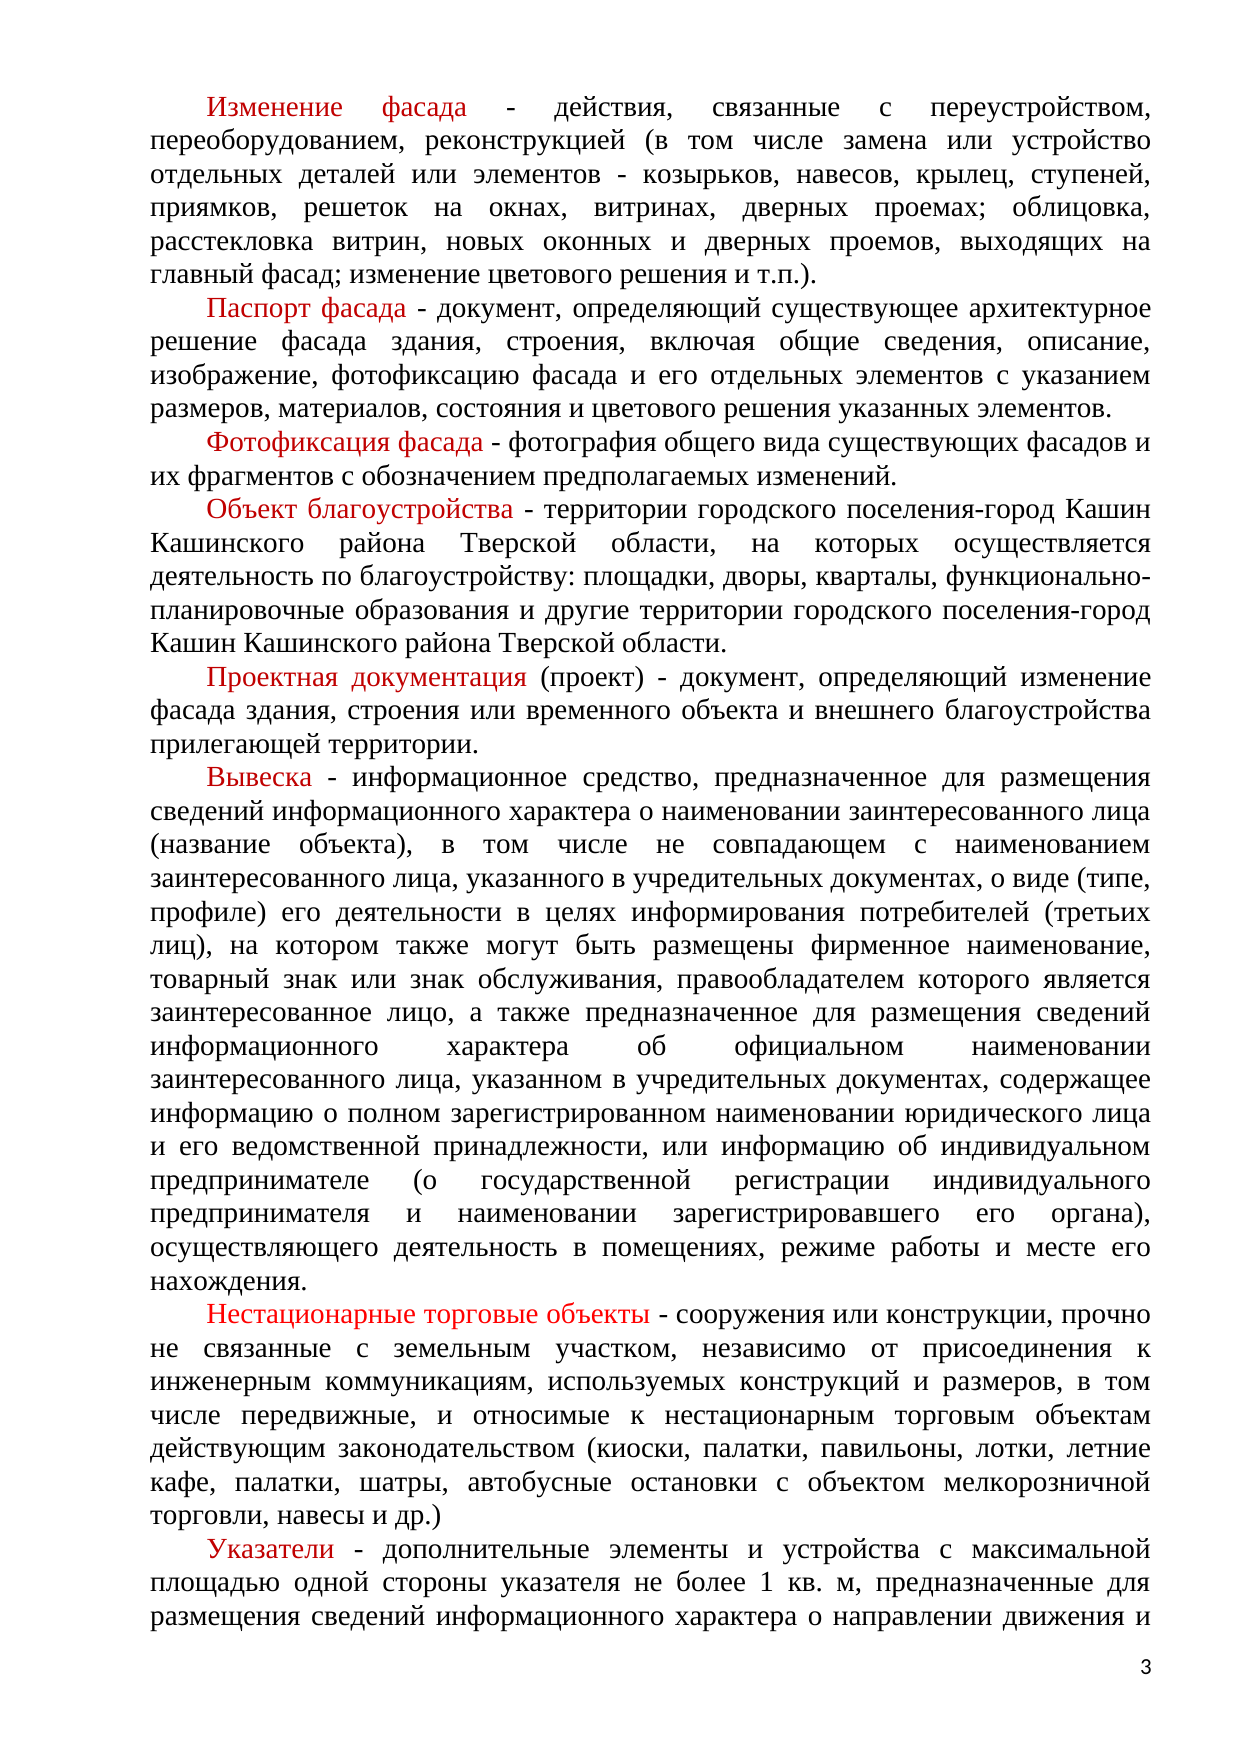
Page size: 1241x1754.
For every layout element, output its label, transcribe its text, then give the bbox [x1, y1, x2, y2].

text Фотофиксация фасада - фотография общего вида существующих фасадов и их фрагментов с обозначением предполагаемых изменений. [150, 424, 1152, 491]
text Нестационарные торговые объекты - сооружения или конструкции, прочно не связанные с земельным участком, независимо от присоединения к инженерным коммуникациям, используемых конструкций и размеров, в том числе передвижные, и относимые к нестационарным торговым объектам действующим законодательством (киоски, палатки, павильоны, лотки, летние кафе, палатки, шатры, автобусные остановки с объектом мелкорозничной торговли, навесы и др.) [150, 1296, 1152, 1531]
text Паспорт фасада - документ, определяющий существующее архитектурное решение фасада здания, строения, включая общие сведения, описание, изображение, фотофиксацию фасада и его отдельных элементов с указанием размеров, материалов, состояния и цветового решения указанных элементов. [150, 290, 1152, 424]
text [150, 1531, 1152, 1632]
text Вывеска - информационное средство, предназначенное для размещения сведений информационного характера о наименовании заинтересованного лица (название объекта), в том числе не совпадающем с наименованием заинтересованного лица, указанного в учредительных документах, о виде (типе, профиле) его деятельности в целях информирования потребителей (третьих лиц), на котором также могут быть размещены фирменное наименование, товарный знак или знак обслуживания, правообладателем которого является заинтересованное лицо, а также предназначенное для размещения сведений информационного характера об официальном наименовании заинтересованного лица, указанном в учредительных документах, содержащее информацию о полном зарегистрированном наименовании юридического лица и его ведомственной принадлежности, или информацию об индивидуальном предпринимателе (о государственной регистрации индивидуального предпринимателя и наименовании зарегистрировавшего его органа), осуществляющего деятельность в помещениях, режиме работы и месте его нахождения. [150, 759, 1152, 1296]
text Проектная документация (проект) - документ, определяющий изменение фасада здания, строения или временного объекта и внешнего благоустройства прилегающей территории. [150, 659, 1152, 759]
text Изменение фасада - действия, связанные с переустройством, переоборудованием, реконструкцией (в том числе замена или устройство отдельных деталей или элементов - козырьков, навесов, крылец, ступеней, приямков, решеток на окнах, витринах, дверных проемах; облицовка, расстекловка витрин, новых оконных и дверных проемов, выходящих на главный фасад; изменение цветового решения и т.п.). [150, 89, 1152, 290]
text Объект благоустройства - территории городского поселения-город Кашин Кашинского района Тверской области, на которых осуществляется деятельность по благоустройству: площадки, дворы, кварталы, функционально-планировочные образования и другие территории городского поселения-город Кашин Кашинского района Тверской области. [150, 491, 1152, 659]
